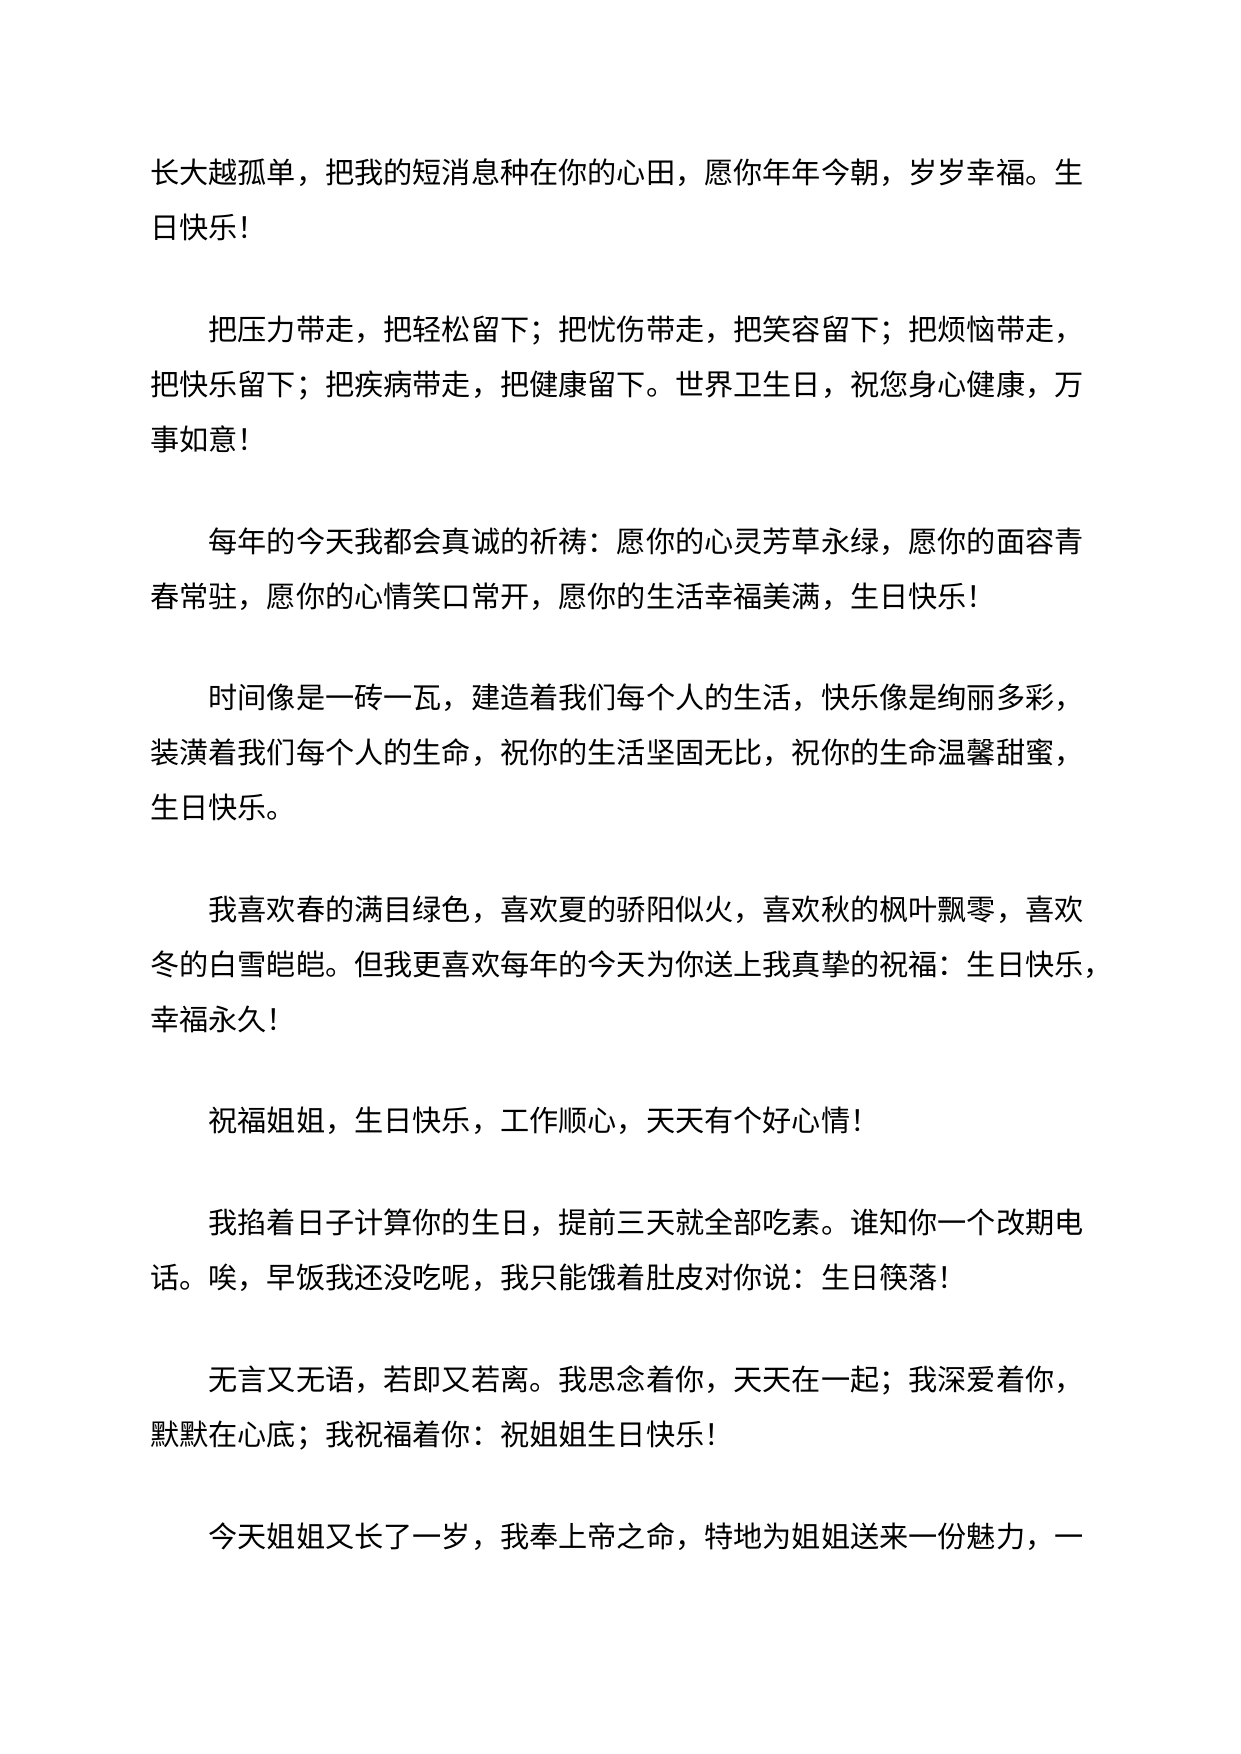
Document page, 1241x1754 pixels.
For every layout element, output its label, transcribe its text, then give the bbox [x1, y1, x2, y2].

text 我喜欢春的满目绿色，喜欢夏的骄阳似火，喜欢秋的枫叶飘零，喜欢冬的白雪皑皑。但我更喜欢每年的今天为你送上我真挚的祝福：生日快乐，幸福永久！ [150, 886, 1090, 1038]
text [150, 1513, 1090, 1555]
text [150, 150, 1090, 247]
text 每年的今天我都会真诚的祈祷：愿你的心灵芳草永绿，愿你的面容青春常驻，愿你的心情笑口常开，愿你的生活幸福美满，生日快乐！ [150, 518, 1090, 615]
text 时间像是一砖一瓦，建造着我们每个人的生活，快乐像是绚丽多彩，装潢着我们每个人的生命，祝你的生活坚固无比，祝你的生命温馨甜蜜，生日快乐。 [150, 675, 1090, 827]
text 把压力带走，把轻松留下；把忧伤带走，把笑容留下；把烦恼带走，把快乐留下；把疾病带走，把健康留下。世界卫生日，祝您身心健康，万事如意！ [150, 307, 1090, 459]
text 无言又无语，若即又若离。我思念着你，天天在一起；我深爱着你，默默在心底；我祝福着你：祝姐姐生日快乐！ [150, 1356, 1090, 1454]
text 我掐着日子计算你的生日，提前三天就全部吃素。谁知你一个改期电话。唉，早饭我还没吃呢，我只能饿着肚皮对你说：生日筷落！ [150, 1200, 1090, 1297]
text 祝福姐姐，生日快乐，工作顺心，天天有个好心情！ [150, 1098, 1090, 1140]
